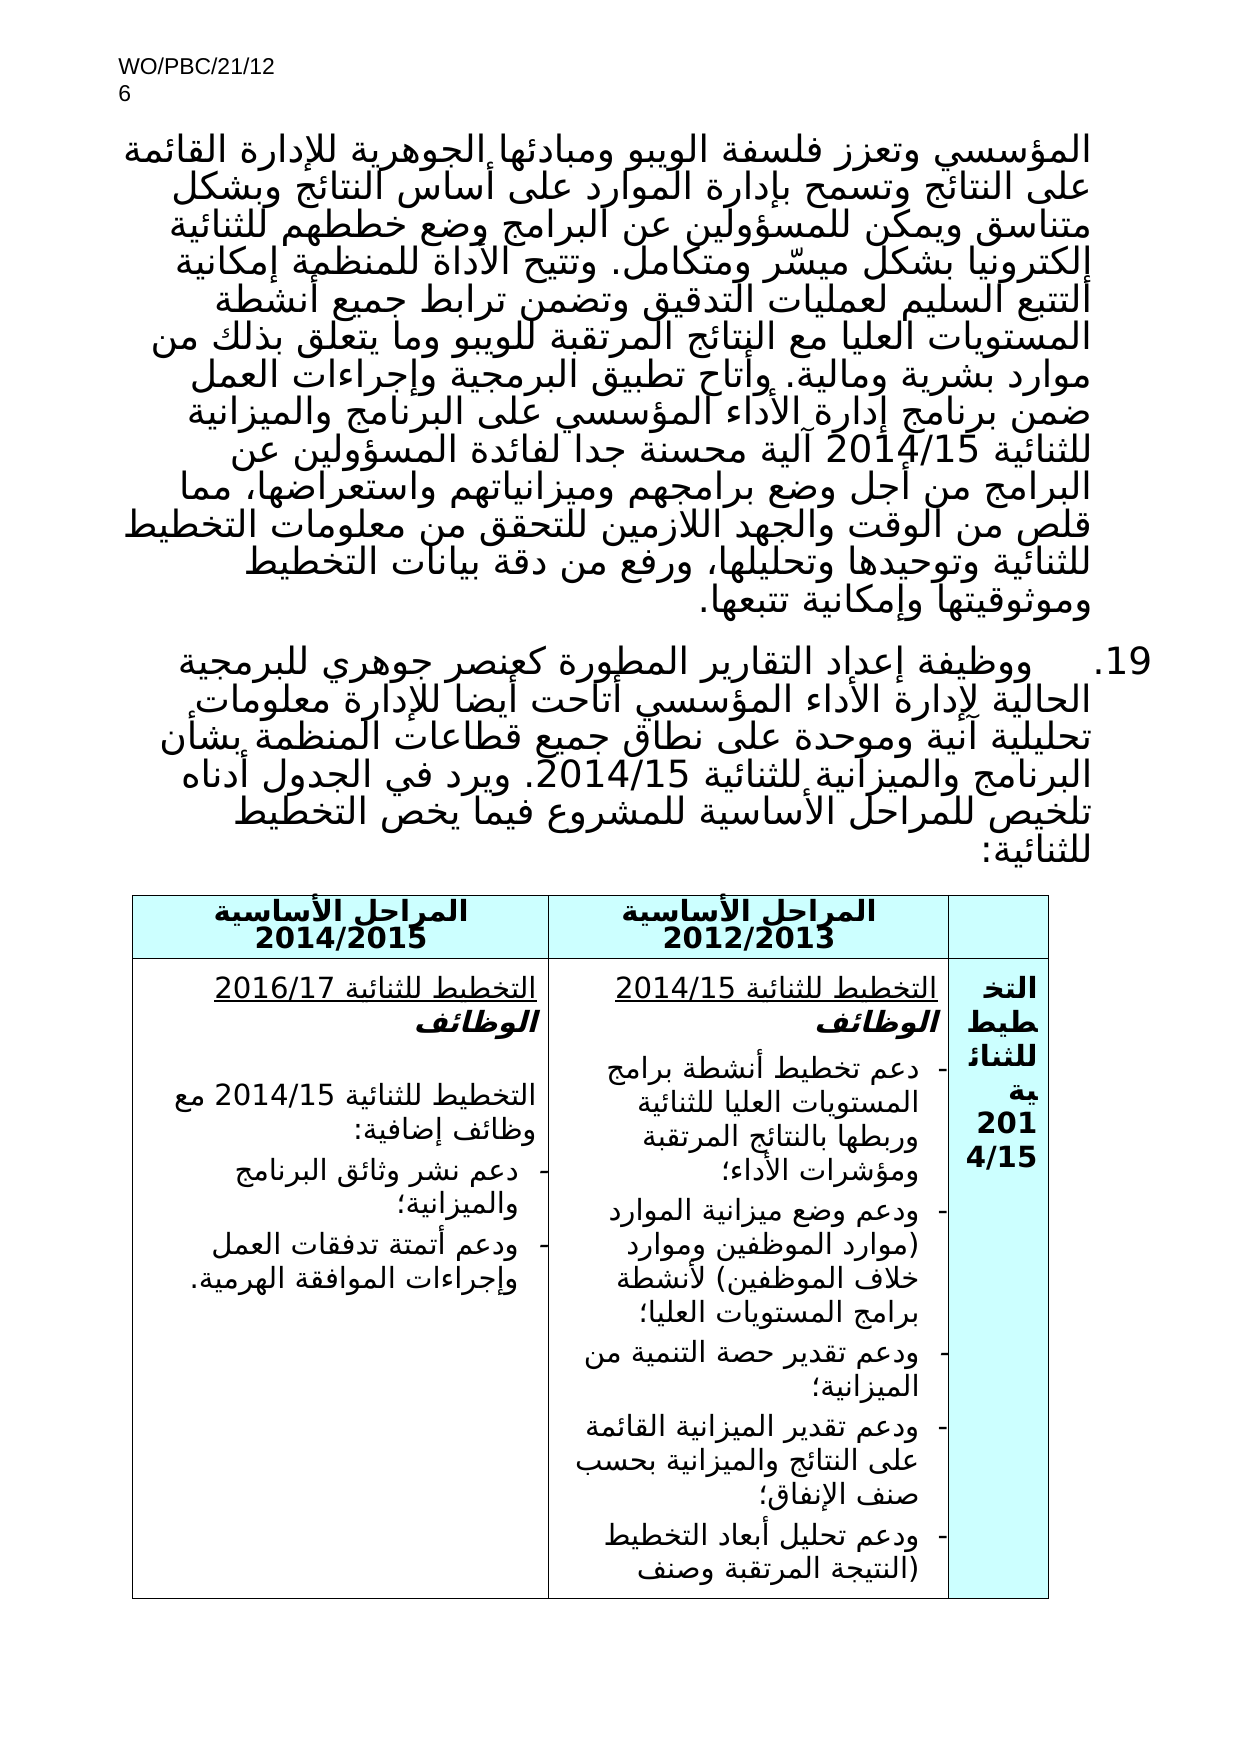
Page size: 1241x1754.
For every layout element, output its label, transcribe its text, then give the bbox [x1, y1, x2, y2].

list ووظيفة إعداد التقارير المطورة كعنصر جوهري للبرمجية الحالية لإدارة الأداء المؤسسي أتاحت أيضا للإدارة معلومات تحليلية آنية وموحدة على نطاق جميع قطاعات المنظمة بشأن البرنامج والميزانية للثنائية 2014/15. ويرد في الجدول أدناه تلخيص للمراحل الأساسية للمشروع فيما يخص التخطيط للثنائية: [118, 645, 1092, 870]
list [118, 132, 1092, 620]
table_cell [549, 959, 948, 1598]
table_header المراحل الأساسية 2014/2015 [133, 896, 548, 958]
table_header المراحل الأساسية 2012/2013 [549, 896, 948, 958]
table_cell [133, 959, 548, 1598]
table_header [949, 896, 1048, 958]
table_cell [949, 959, 1048, 1598]
